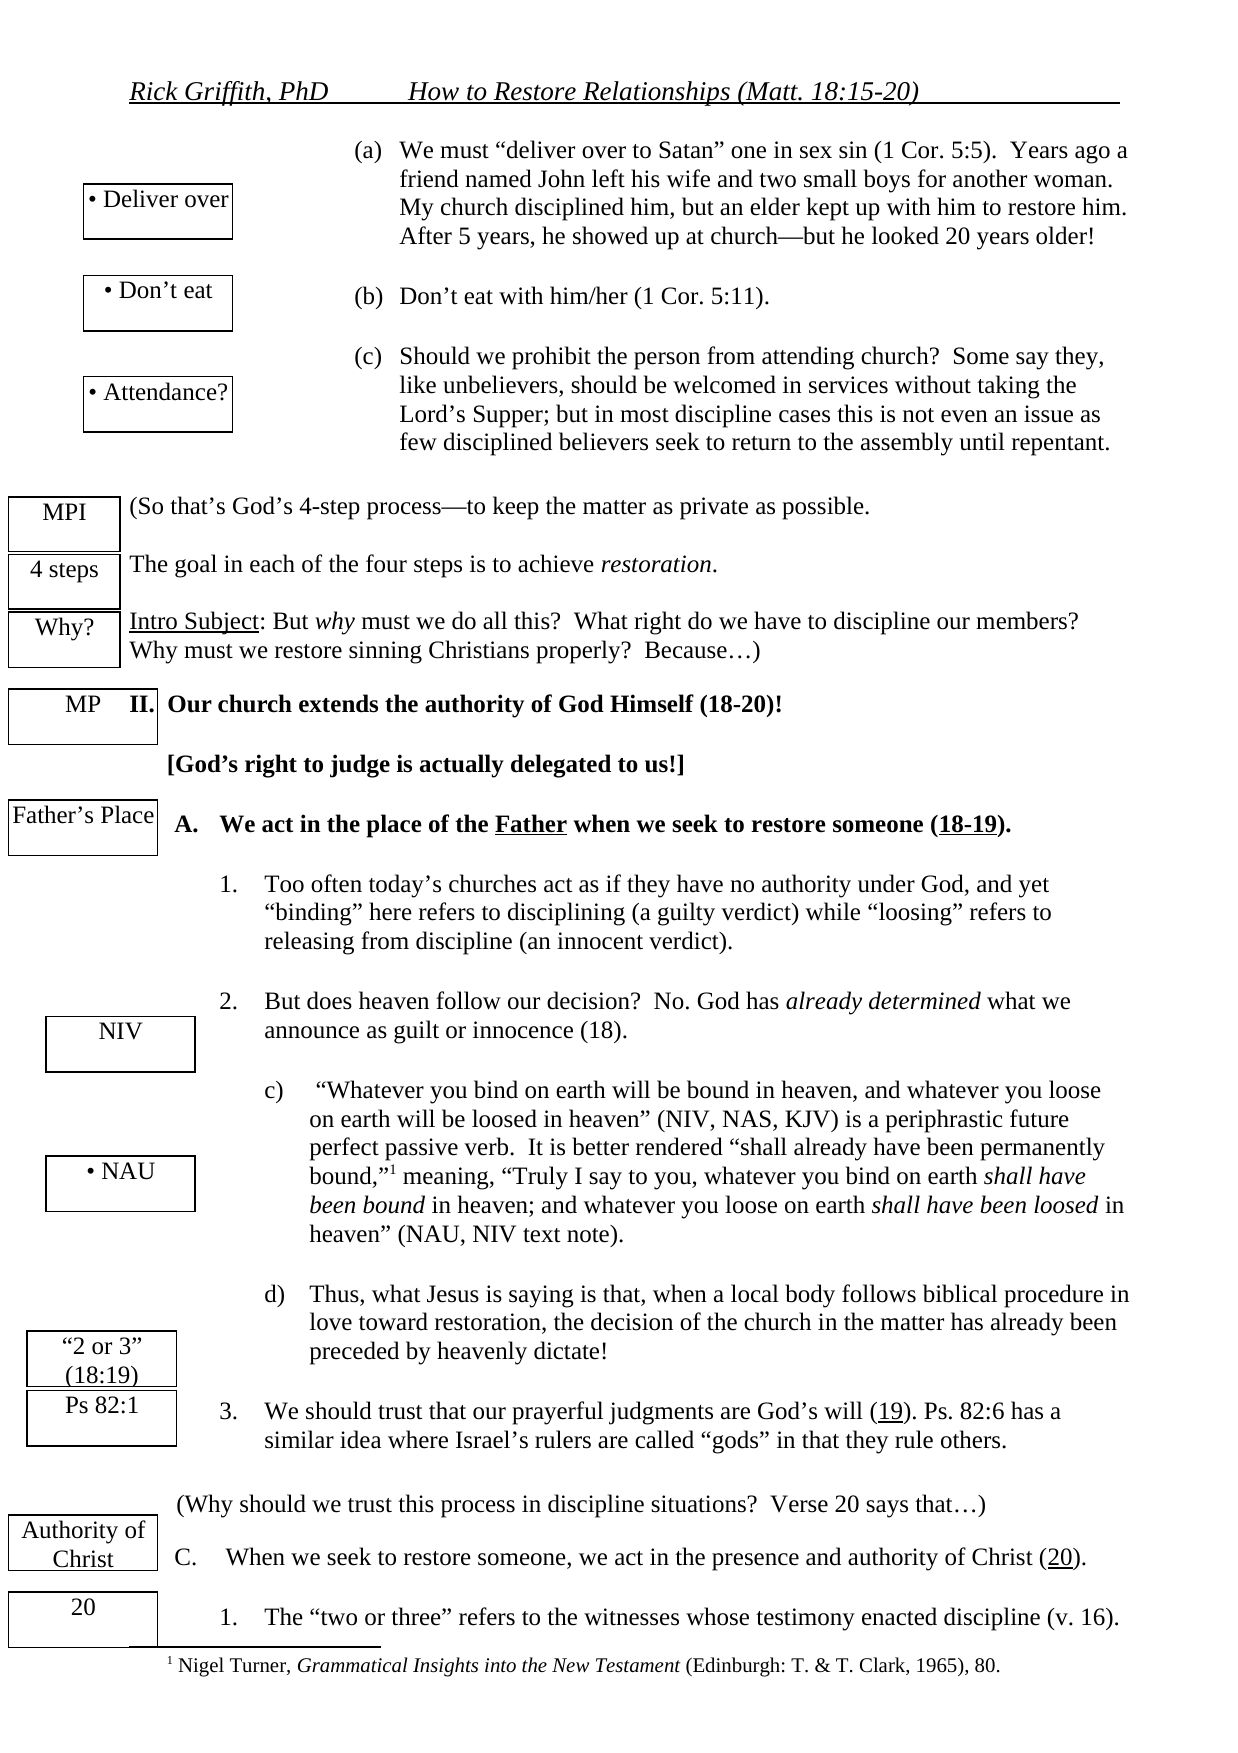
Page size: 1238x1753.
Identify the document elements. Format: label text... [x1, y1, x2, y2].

subtitle “Whatever you bind on earth will be bound in heaven, and whatever you loose on earth will be loosed in heaven” (NIV, NAS, KJV) is a periphrastic future perfect passive verb. It is better rendered “shall already have been permanently bound,” meaning, “Truly I say to you, whatever you bind on earth shall have been bound in heaven; and whatever you loose on earth shall have been loosed in heaven” (NAU, NIV text note). [264, 1075, 1131, 1247]
text Intro Subject: But why must we do all this? What right do we have to discipline our members? Why must we restore sinning Christians properly? Because…) [129, 606, 1131, 664]
subtitle [God’s right to judge is actually delegated to us!] [129, 749, 1132, 777]
subtitle Thus, what Jesus is saying is that, when a local body follows biblical procedure in love toward restoration, the decision of the church in the matter has already been preceded by heavenly dictate! [264, 1279, 1131, 1365]
subtitle Don’t eat with him/her (1 Cor. 5:11). [354, 281, 1131, 310]
subtitle Should we prohibit the person from attending church? Some say they, like unbelievers, should be welcomed in services without taking the Lord’s Supper; but in most discipline cases this is not even an issue as few disciplined believers seek to return to the assembly until repentant. [354, 341, 1131, 456]
subtitle We should trust that our prayerful judgments are God’s will (19). Ps. 82:6 has a similar idea where Israel’s rulers are called “gods” in that they rule others. [219, 1396, 1131, 1454]
subtitle We act in the place of the Father when we seek to restore someone (18-19). [174, 809, 1131, 837]
subtitle II. Our church extends the authority of God Himself (18-20)! [158, 689, 1132, 717]
subtitle But does heaven follow our decision? No. God has already determined what we announce as guilt or innocence (18). [219, 986, 1131, 1044]
subtitle When we seek to restore someone, we act in the presence and authority of Christ (20). [174, 1542, 1131, 1571]
subtitle We must “deliver over to Satan” one in sex sin (1 Cor. 5:5). Years ago a friend named John left his wife and two small boys for another woman. My church disciplined him, but an elder kept up with him to restore him. After 5 years, he showed up at church—but he looked 20 years older! [354, 135, 1131, 250]
text The goal in each of the four steps is to achieve restoration. [129, 549, 1131, 577]
subtitle Too often today’s churches act as if they have no authority under God, and yet “binding” here refers to disciplining (a guilty verdict) while “loosing” refers to releasing from discipline (an innocent verdict). [219, 869, 1131, 955]
text (Why should we trust this process in discipline situations? Verse 20 says that…) [176, 1489, 1131, 1517]
text (So that’s God’s 4-step process—to keep the matter as private as possible. [129, 491, 1131, 520]
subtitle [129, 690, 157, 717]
subtitle The “two or three” refers to the witnesses whose testimony enacted discipline (v. 16). [219, 1602, 1131, 1631]
